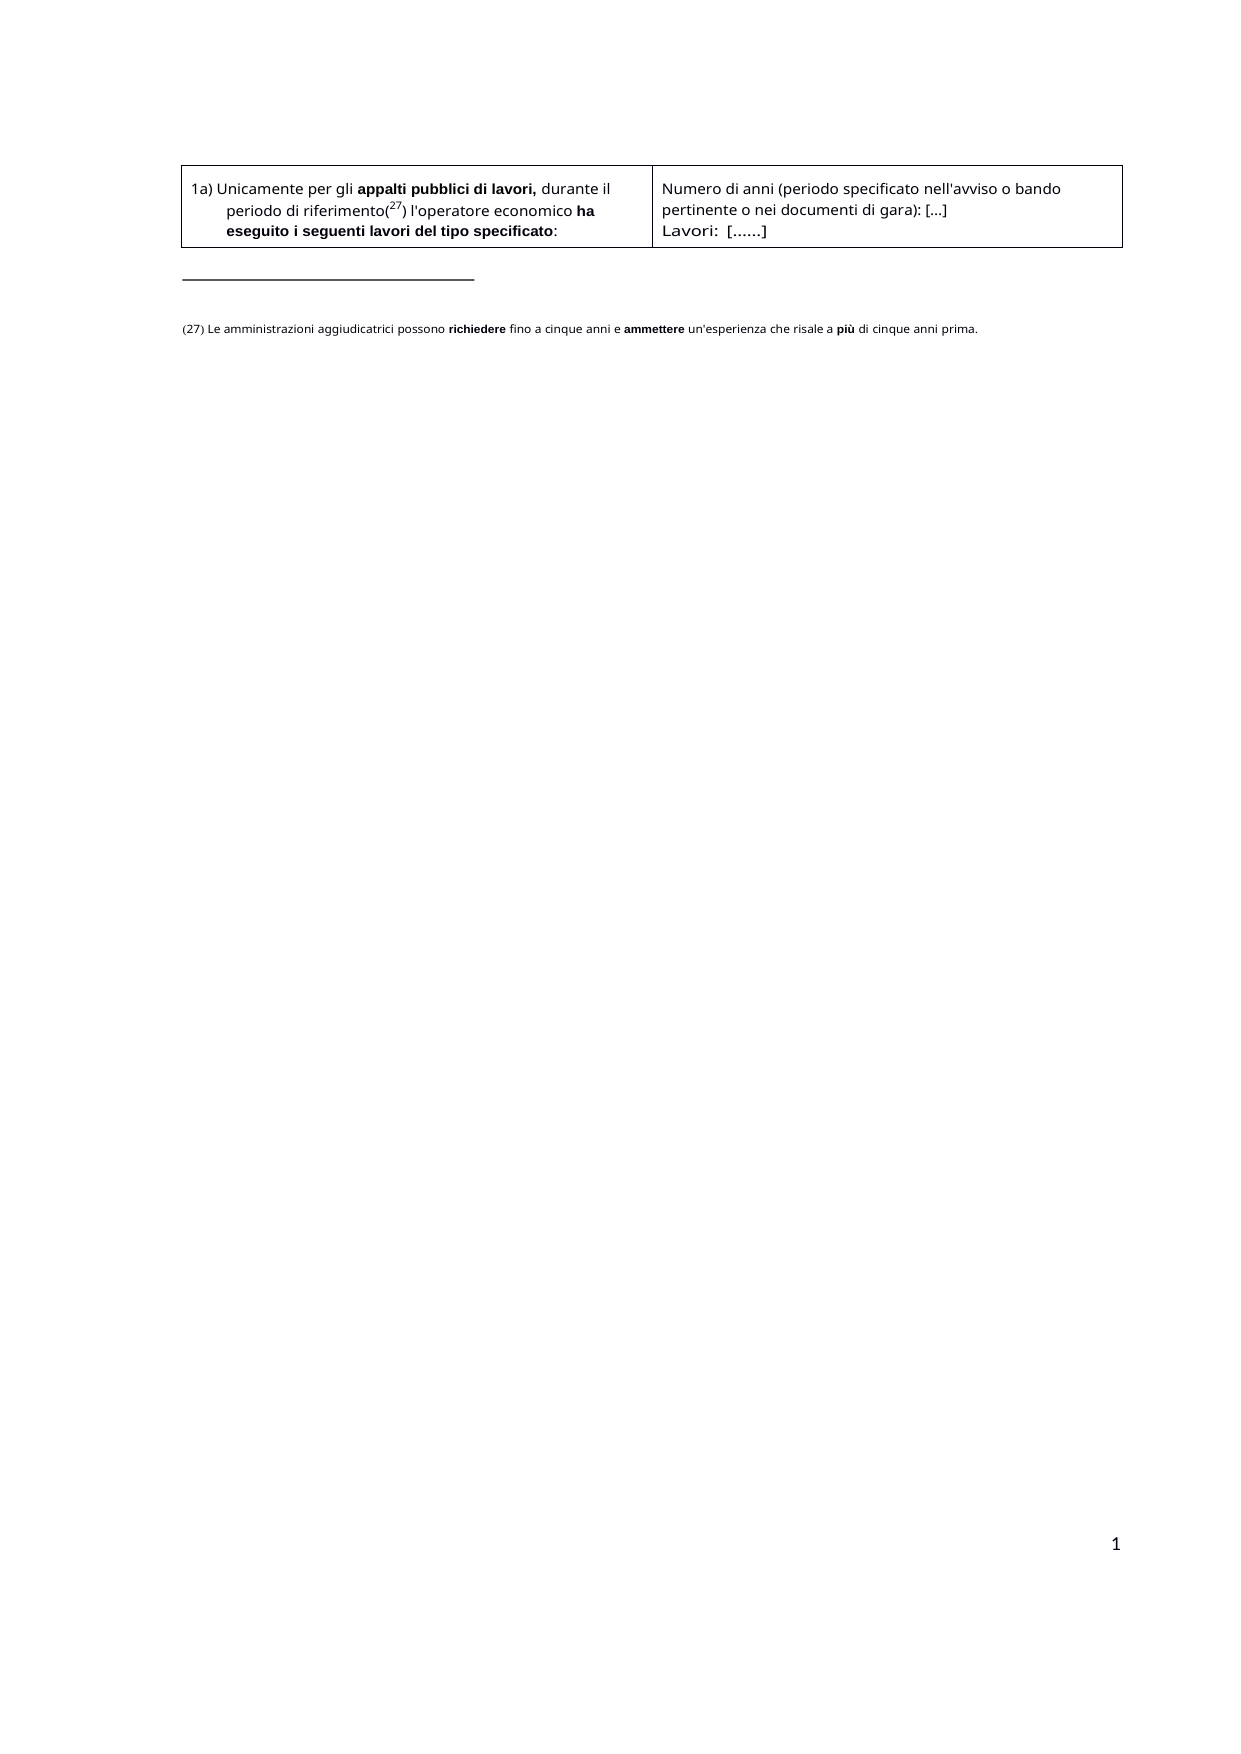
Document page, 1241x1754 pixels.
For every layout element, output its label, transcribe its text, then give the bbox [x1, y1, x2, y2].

table_cell 1a) Unicamente per gli appalti pubblici di lavori, durante il periodo di riferimento(27) l'operatore economico ha eseguito i seguenti lavori del tipo specificato: [182, 166, 652, 247]
table_cell Numero di anni (periodo specificato nell'avviso o bando pertinente o nei documenti di gara): […] Lavori: [……] [653, 166, 1122, 247]
text (27) Le amministrazioni aggiudicatrici possono richiedere fino a cinque anni e ammettere un'esperienza che risale a più di cinque anni prima. [182, 321, 1196, 337]
